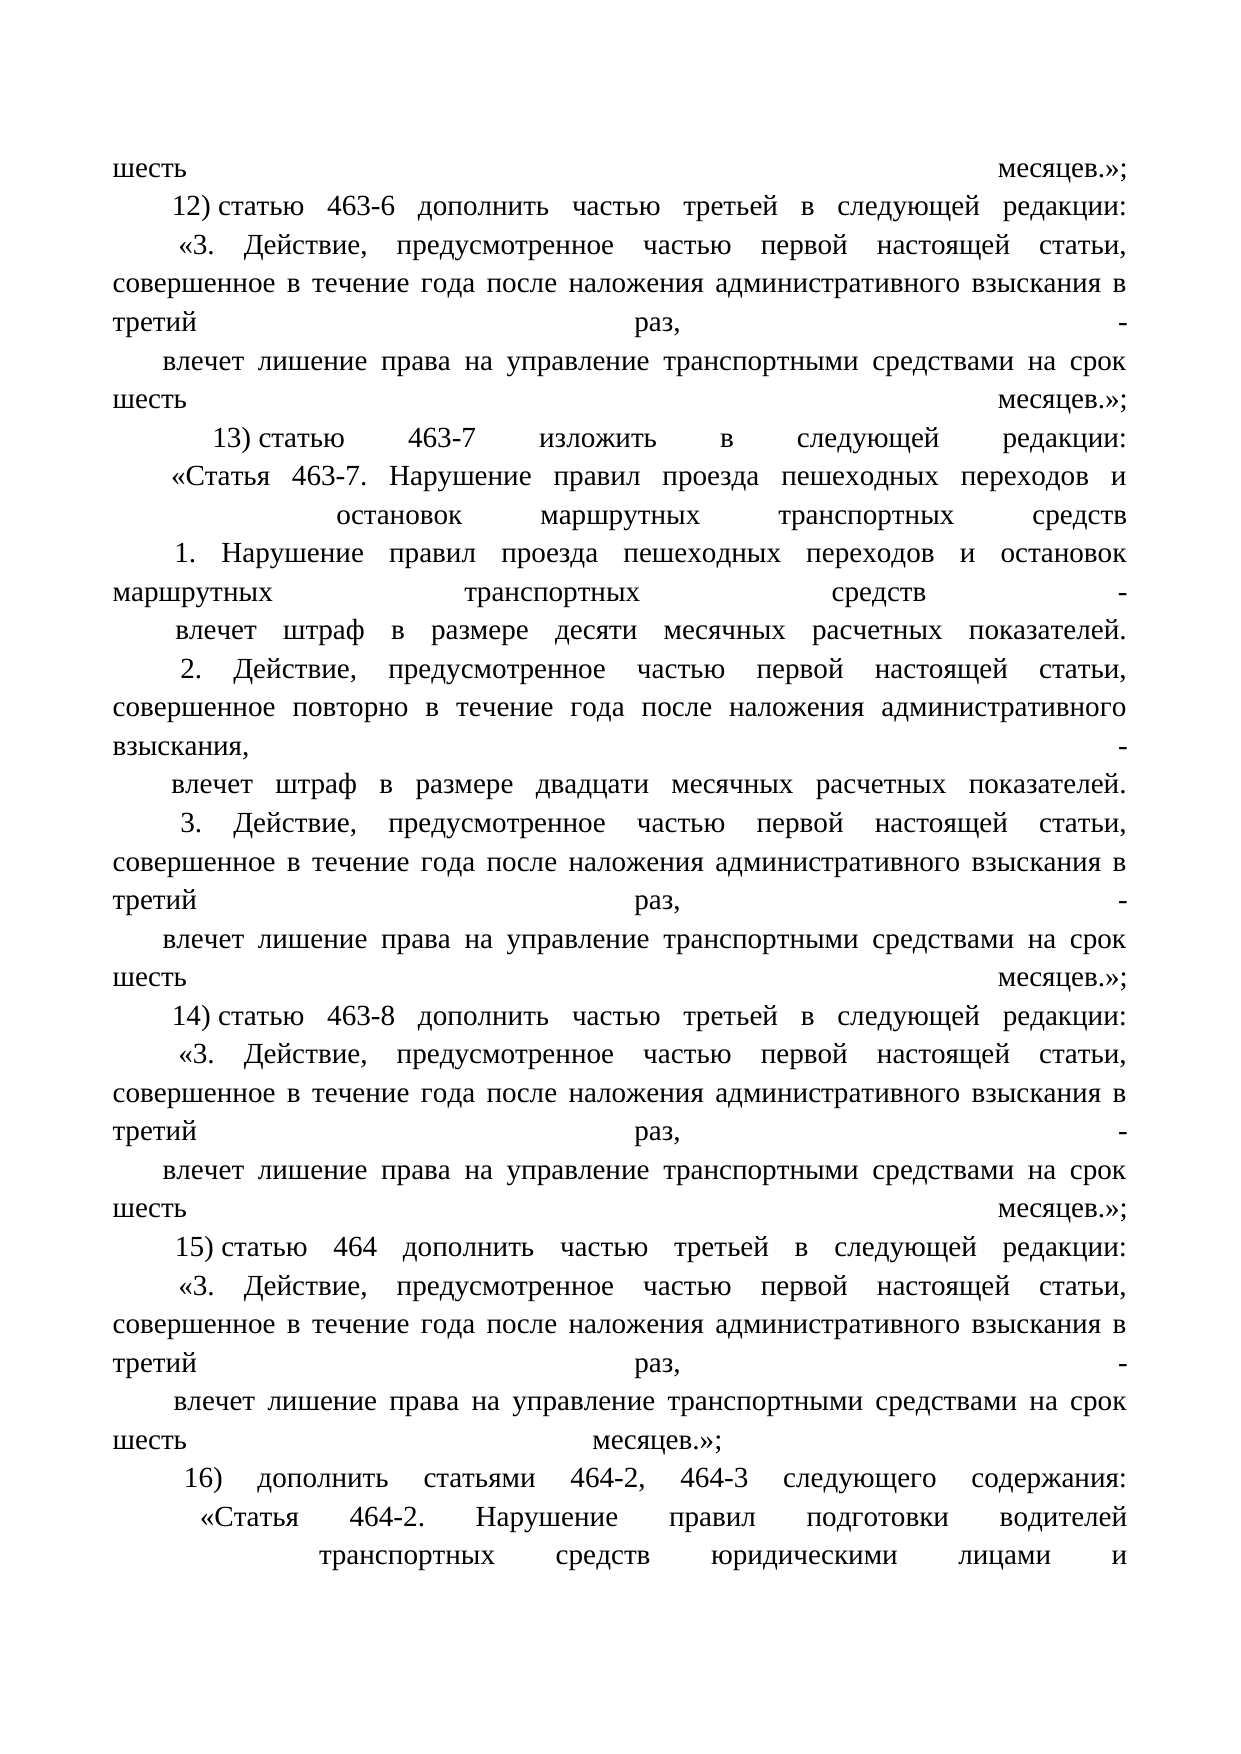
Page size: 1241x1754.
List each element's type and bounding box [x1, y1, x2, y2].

text [112, 150, 1128, 1571]
